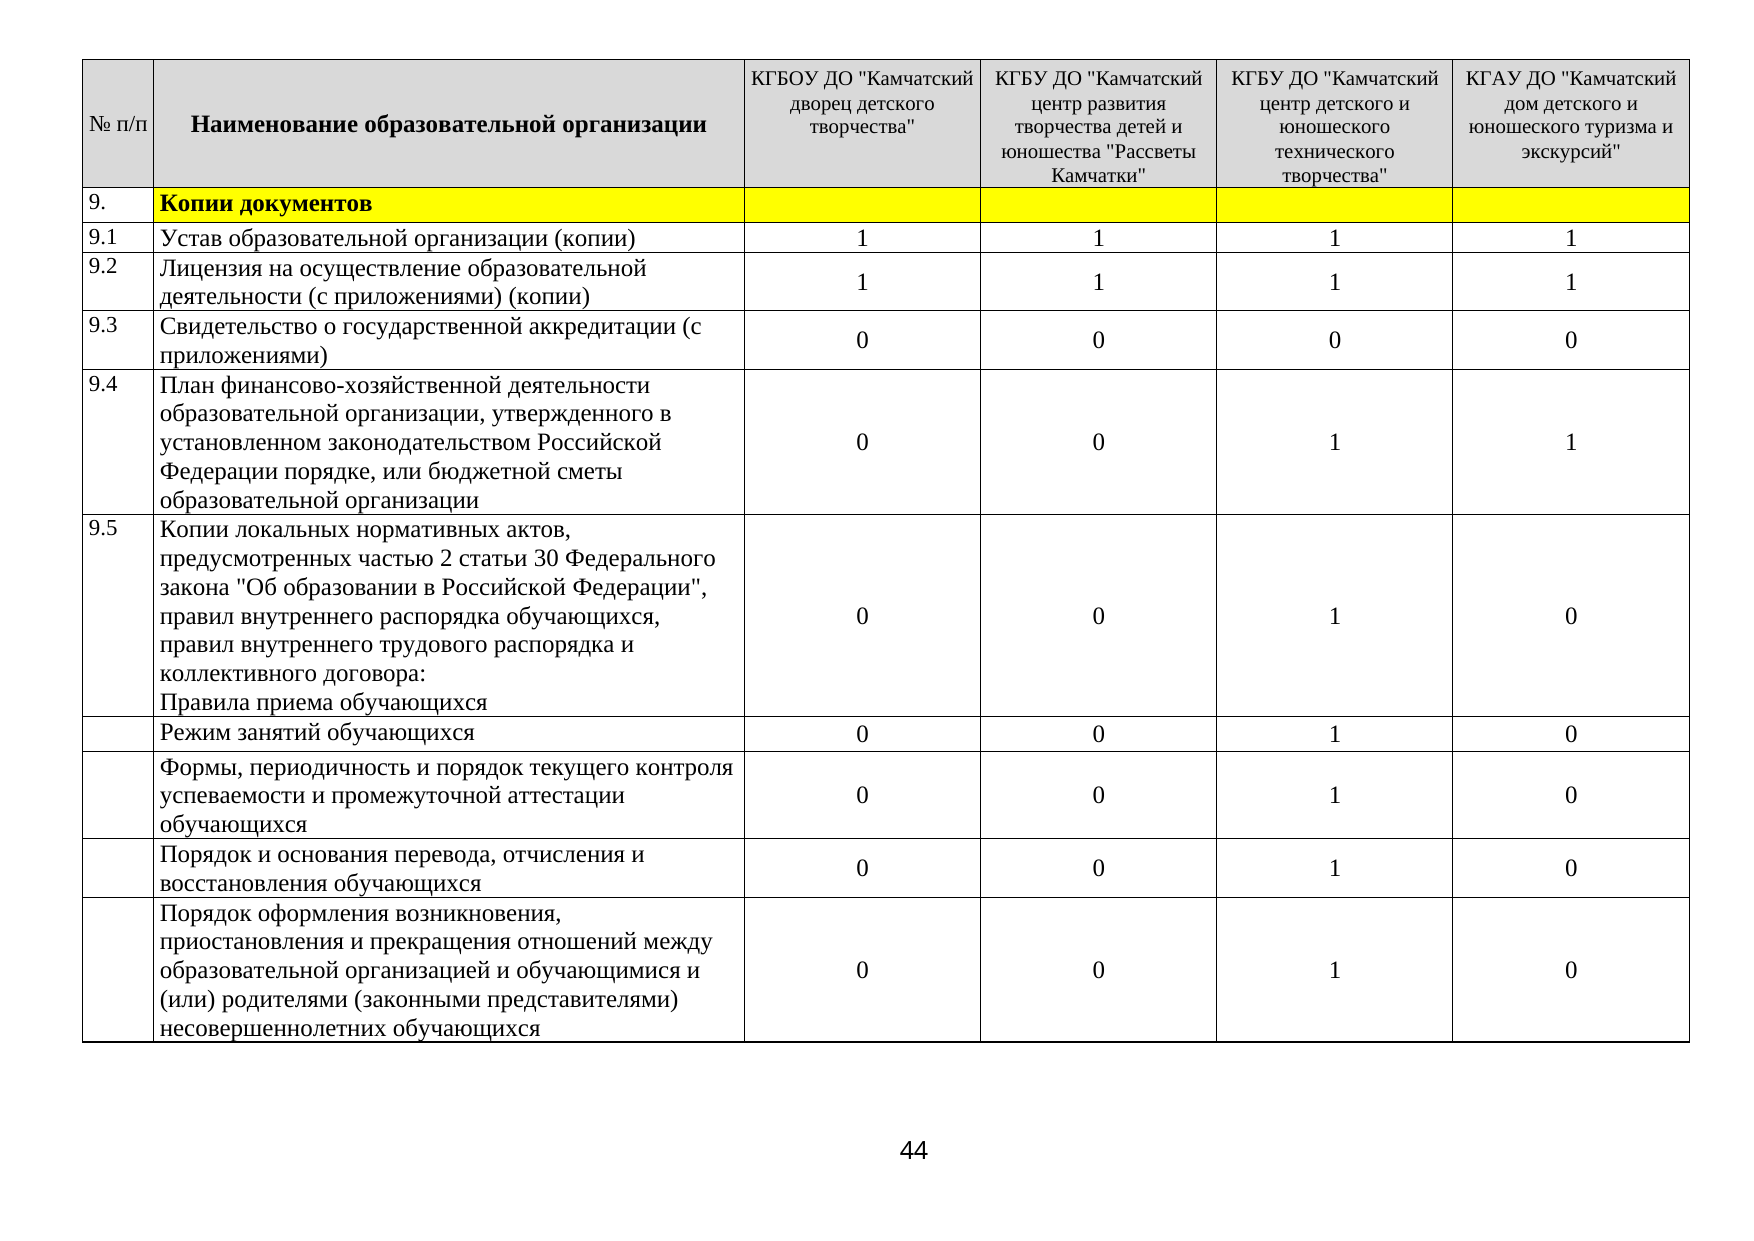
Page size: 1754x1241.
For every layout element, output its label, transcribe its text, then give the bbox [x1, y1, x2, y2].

table_cell 1 [1217, 370, 1452, 513]
table_cell [83, 839, 153, 897]
table_cell 0 [1453, 311, 1689, 369]
table_cell 0 [981, 752, 1216, 838]
table_cell 0 [1453, 515, 1689, 716]
table_cell 1 [1217, 253, 1452, 310]
table_cell Свидетельство о государственной аккредитации (с приложениями) [154, 311, 744, 369]
table_cell 0 [1453, 752, 1689, 838]
table_header КГАУ ДО "Камчатский дом детского и юношеского туризма и экскурсий" [1453, 60, 1689, 187]
table_cell 9.2 [83, 253, 153, 310]
table_cell 0 [745, 717, 980, 751]
table_cell 1 [1453, 223, 1689, 252]
table_cell 1 [1217, 717, 1452, 751]
table_cell 0 [981, 839, 1216, 897]
table_cell 1 [745, 223, 980, 252]
table_cell Устав образовательной организации (копии) [154, 223, 744, 252]
table_cell 0 [1453, 717, 1689, 751]
table_cell 0 [1217, 311, 1452, 369]
table_cell 1 [745, 253, 980, 310]
table_cell 0 [745, 370, 980, 513]
table_cell Режим занятий обучающихся [154, 717, 744, 751]
table_cell Копии документов [154, 188, 744, 222]
table_cell 0 [745, 515, 980, 716]
table_cell 1 [1217, 515, 1452, 716]
table_cell 9. [83, 188, 153, 222]
table_cell [83, 752, 153, 838]
table_cell 0 [745, 839, 980, 897]
table_cell 9.1 [83, 223, 153, 252]
table_header КГБОУ ДО "Камчатский дворец детского творчества" [745, 60, 980, 187]
table_cell 0 [981, 717, 1216, 751]
table_cell План финансово-хозяйственной деятельности образовательной организации, утвержденного в установленном законодательством Российской Федерации порядке, или бюджетной сметы образовательной организации [154, 370, 744, 513]
table_cell [1217, 188, 1452, 222]
table_cell Порядок оформления возникновения, приостановления и прекращения отношений между образовательной организацией и обучающимися и (или) родителями (законными представителями) несовершеннолетних обучающихся [154, 898, 744, 1041]
table_cell 1 [1217, 839, 1452, 897]
table_cell [745, 188, 980, 222]
table_cell Формы, периодичность и порядок текущего контроля успеваемости и промежуточной аттестации обучающихся [154, 752, 744, 838]
table_cell 0 [981, 370, 1216, 513]
table_cell Копии локальных нормативных актов, предусмотренных частью 2 статьи 30 Федерального закона "Об образовании в Российской Федерации", правил внутреннего распорядка обучающихся, правил внутреннего трудового распорядка и коллективного договора: Правила приема обучающихся [154, 515, 744, 716]
table_cell 1 [1217, 223, 1452, 252]
table_cell 0 [745, 898, 980, 1041]
table_cell 1 [1453, 370, 1689, 513]
table_cell 9.3 [83, 311, 153, 369]
table_cell 9.4 [83, 370, 153, 513]
table_cell 0 [981, 311, 1216, 369]
table_cell 1 [981, 253, 1216, 310]
table_header КГБУ ДО "Камчатский центр детского и юношеского технического творчества" [1217, 60, 1452, 187]
table_cell 0 [745, 311, 980, 369]
table_cell 0 [745, 752, 980, 838]
table_cell [83, 717, 153, 751]
table_cell 1 [1453, 253, 1689, 310]
table_cell 1 [981, 223, 1216, 252]
table_header № п/п [83, 60, 153, 187]
table_cell [1453, 188, 1689, 222]
table_cell 0 [981, 898, 1216, 1041]
table_header КГБУ ДО "Камчатский центр развития творчества детей и юношества "Рассветы Камчатки" [981, 60, 1216, 187]
table_cell 1 [1217, 898, 1452, 1041]
table_cell 0 [1453, 839, 1689, 897]
table_cell 1 [1217, 752, 1452, 838]
table_cell 9.5 [83, 515, 153, 716]
table_cell 0 [981, 515, 1216, 716]
table_cell 0 [1453, 898, 1689, 1041]
table_cell Порядок и основания перевода, отчисления и восстановления обучающихся [154, 839, 744, 897]
table_cell [83, 898, 153, 1041]
table_header Наименование образовательной организации [154, 60, 744, 187]
table_cell Лицензия на осуществление образовательной деятельности (с приложениями) (копии) [154, 253, 744, 310]
table_cell [981, 188, 1216, 222]
